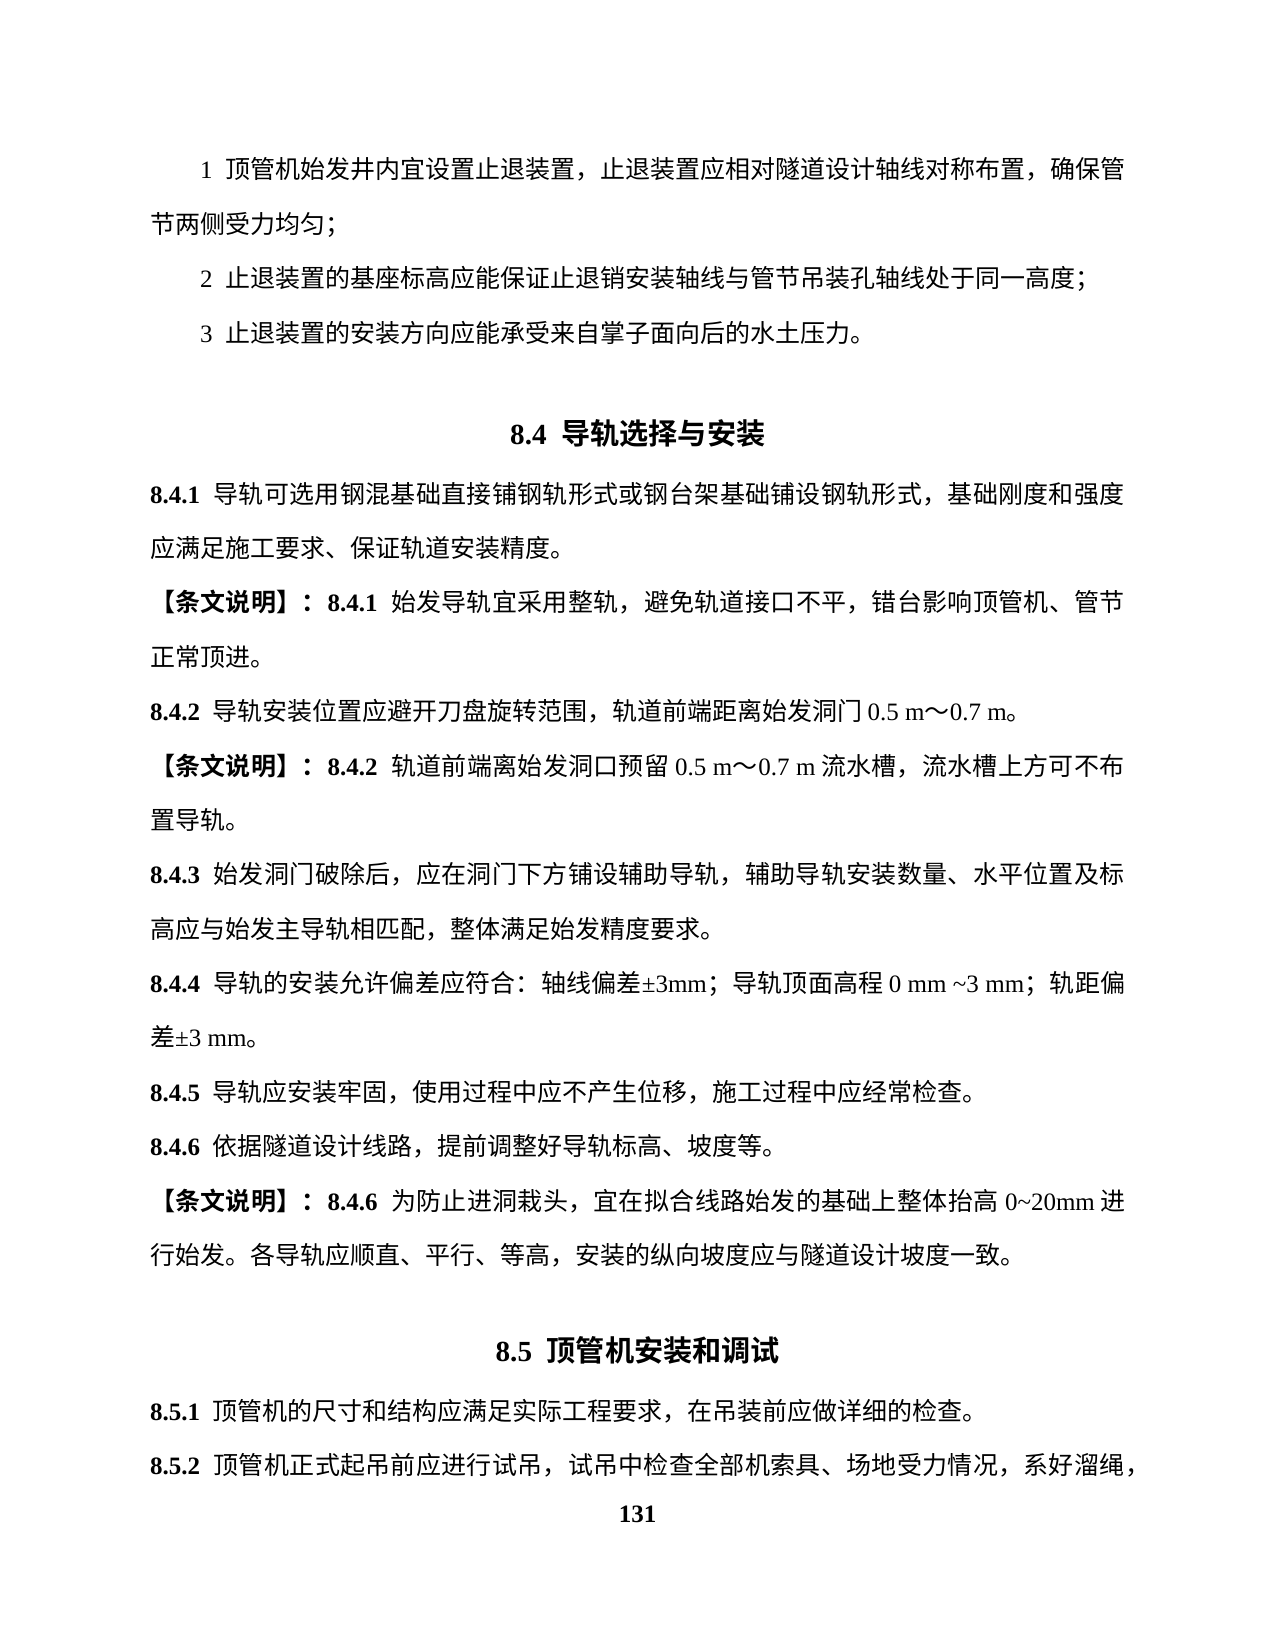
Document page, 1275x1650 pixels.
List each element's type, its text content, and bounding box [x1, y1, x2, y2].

text 3 止退装置的安装方向应能承受来自掌子面向后的水土压力。 [150, 313, 1125, 349]
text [150, 1446, 1125, 1482]
text 【条文说明】：8.4.2 轨道前端离始发洞口预留0.5 m～0.7 m流水槽，流水槽上方可不布置导轨。 [150, 746, 1125, 837]
subtitle 8.5 顶管机安装和调试 [150, 1328, 1125, 1370]
text 8.4.3 始发洞门破除后，应在洞门下方铺设辅助导轨，辅助导轨安装数量、水平位置及标高应与始发主导轨相匹配，整体满足始发精度要求。 [150, 855, 1125, 945]
subtitle 8.4 导轨选择与安装 [150, 411, 1125, 453]
text 8.4.2 导轨安装位置应避开刀盘旋转范围，轨道前端距离始发洞门0.5 m～0.7 m。 [150, 692, 1125, 728]
text 8.4.1 导轨可选用钢混基础直接铺钢轨形式或钢台架基础铺设钢轨形式，基础刚度和强度应满足施工要求、保证轨道安装精度。 [150, 474, 1125, 565]
text 8.4.5 导轨应安装牢固，使用过程中应不产生位移，施工过程中应经常检查。 [150, 1072, 1125, 1108]
text 【条文说明】：8.4.1 始发导轨宜采用整轨，避免轨道接口不平，错台影响顶管机、管节正常顶进。 [150, 583, 1125, 673]
text 【条文说明】：8.4.6 为防止进洞栽头，宜在拟合线路始发的基础上整体抬高0~20mm进行始发。各导轨应顺直、平行、等高，安装的纵向坡度应与隧道设计坡度一致。 [150, 1181, 1125, 1272]
text 1 顶管机始发井内宜设置止退装置，止退装置应相对隧道设计轴线对称布置，确保管节两侧受力均匀； [150, 150, 1125, 241]
text 8.5.1 顶管机的尺寸和结构应满足实际工程要求，在吊装前应做详细的检查。 [150, 1391, 1125, 1427]
text 8.4.4 导轨的安装允许偏差应符合：轴线偏差±3mm；导轨顶面高程0 mm ~3 mm；轨距偏差±3 mm。 [150, 963, 1125, 1054]
text 2 止退装置的基座标高应能保证止退销安装轴线与管节吊装孔轴线处于同一高度； [150, 259, 1125, 295]
text 8.4.6 依据隧道设计线路，提前调整好导轨标高、坡度等。 [150, 1127, 1125, 1163]
